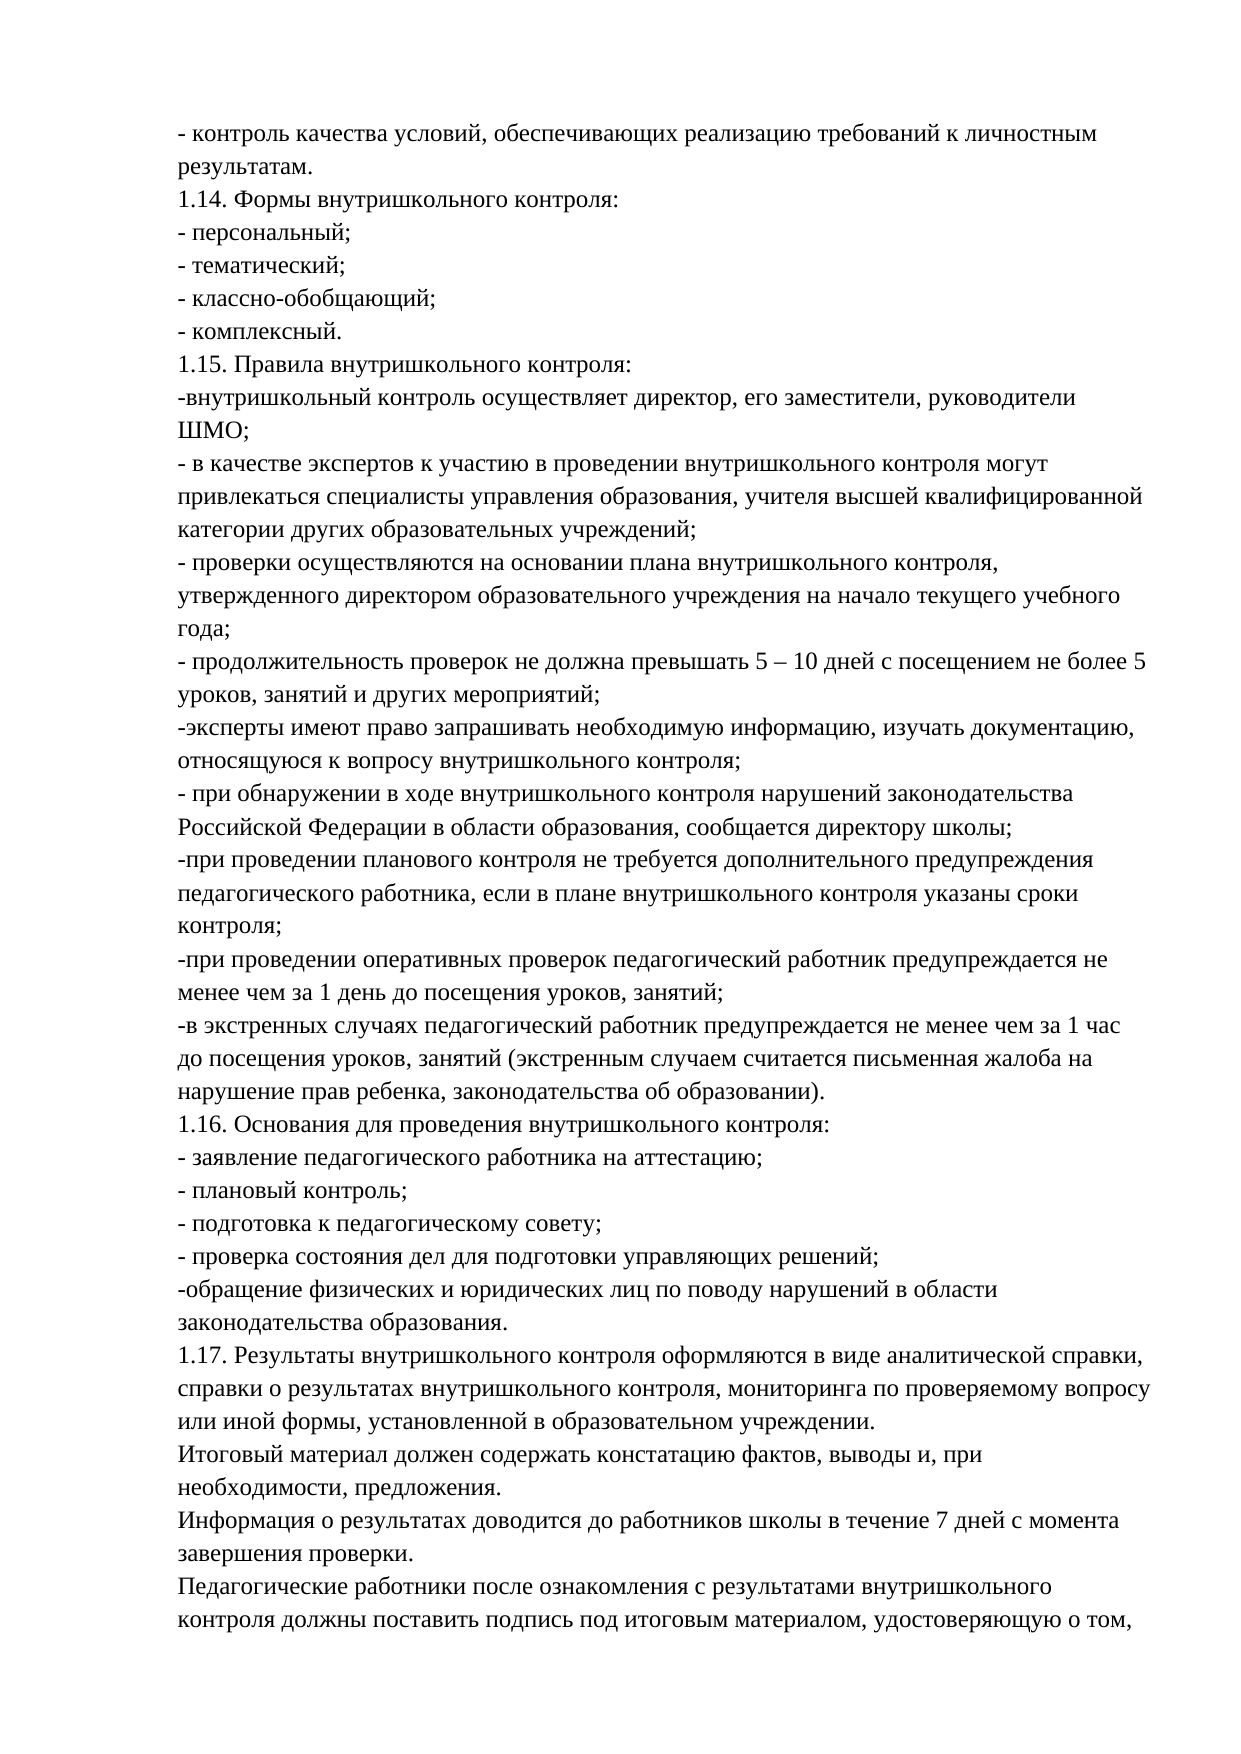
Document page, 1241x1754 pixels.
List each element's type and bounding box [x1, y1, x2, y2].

text [177, 118, 1152, 1633]
